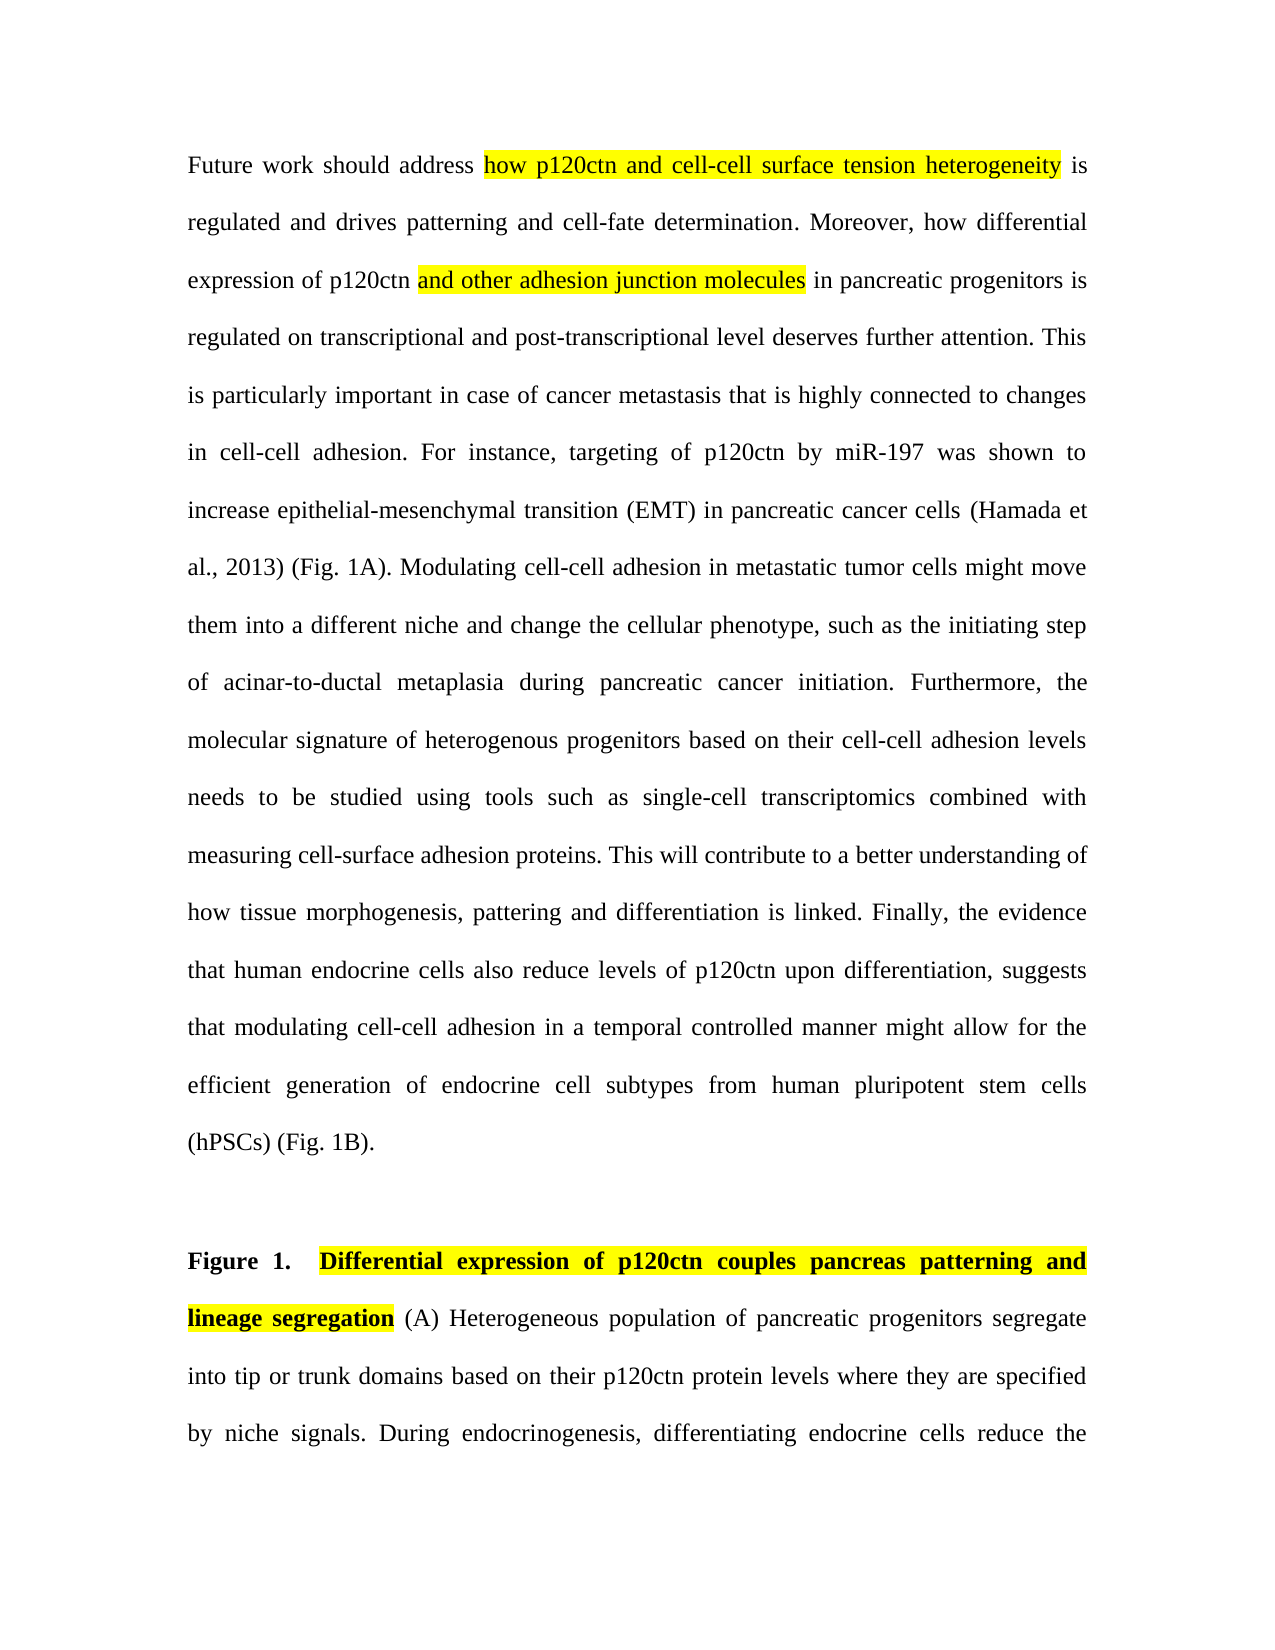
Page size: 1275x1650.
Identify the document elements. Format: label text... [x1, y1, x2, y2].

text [187, 1246, 1087, 1447]
text Future work should address how p120ctn and cell-cell surface tension heterogeneity is regulated and drives patterning and cell-fate determination. Moreover, how differential expression of p120ctn and other adhesion junction molecules in pancreatic progenitors is regulated on transcriptional and post-transcriptional level deserves further attention. This is particularly important in case of cancer metastasis that is highly connected to changes in cell-cell adhesion. For instance, targeting of p120ctn by miR-197 was shown to increase epithelial-mesenchymal transition (EMT) in pancreatic cancer cells (Hamada et al., 2013) (Fig. 1A). Modulating cell-cell adhesion in metastatic tumor cells might move them into a different niche and change the cellular phenotype, such as the initiating step of acinar-to-ductal metaplasia during pancreatic cancer initiation. Furthermore, the molecular signature of heterogenous progenitors based on their cell-cell adhesion levels needs to be studied using tools such as single-cell transcriptomics combined with measuring cell-surface adhesion proteins. This will contribute to a better understanding of how tissue morphogenesis, pattering and differentiation is linked. Finally, the evidence that human endocrine cells also reduce levels of p120ctn upon differentiation, suggests that modulating cell-cell adhesion in a temporal controlled manner might allow for the efficient generation of endocrine cell subtypes from human pluripotent stem cells (hPSCs) (Fig. 1B). [187, 150, 1087, 1156]
